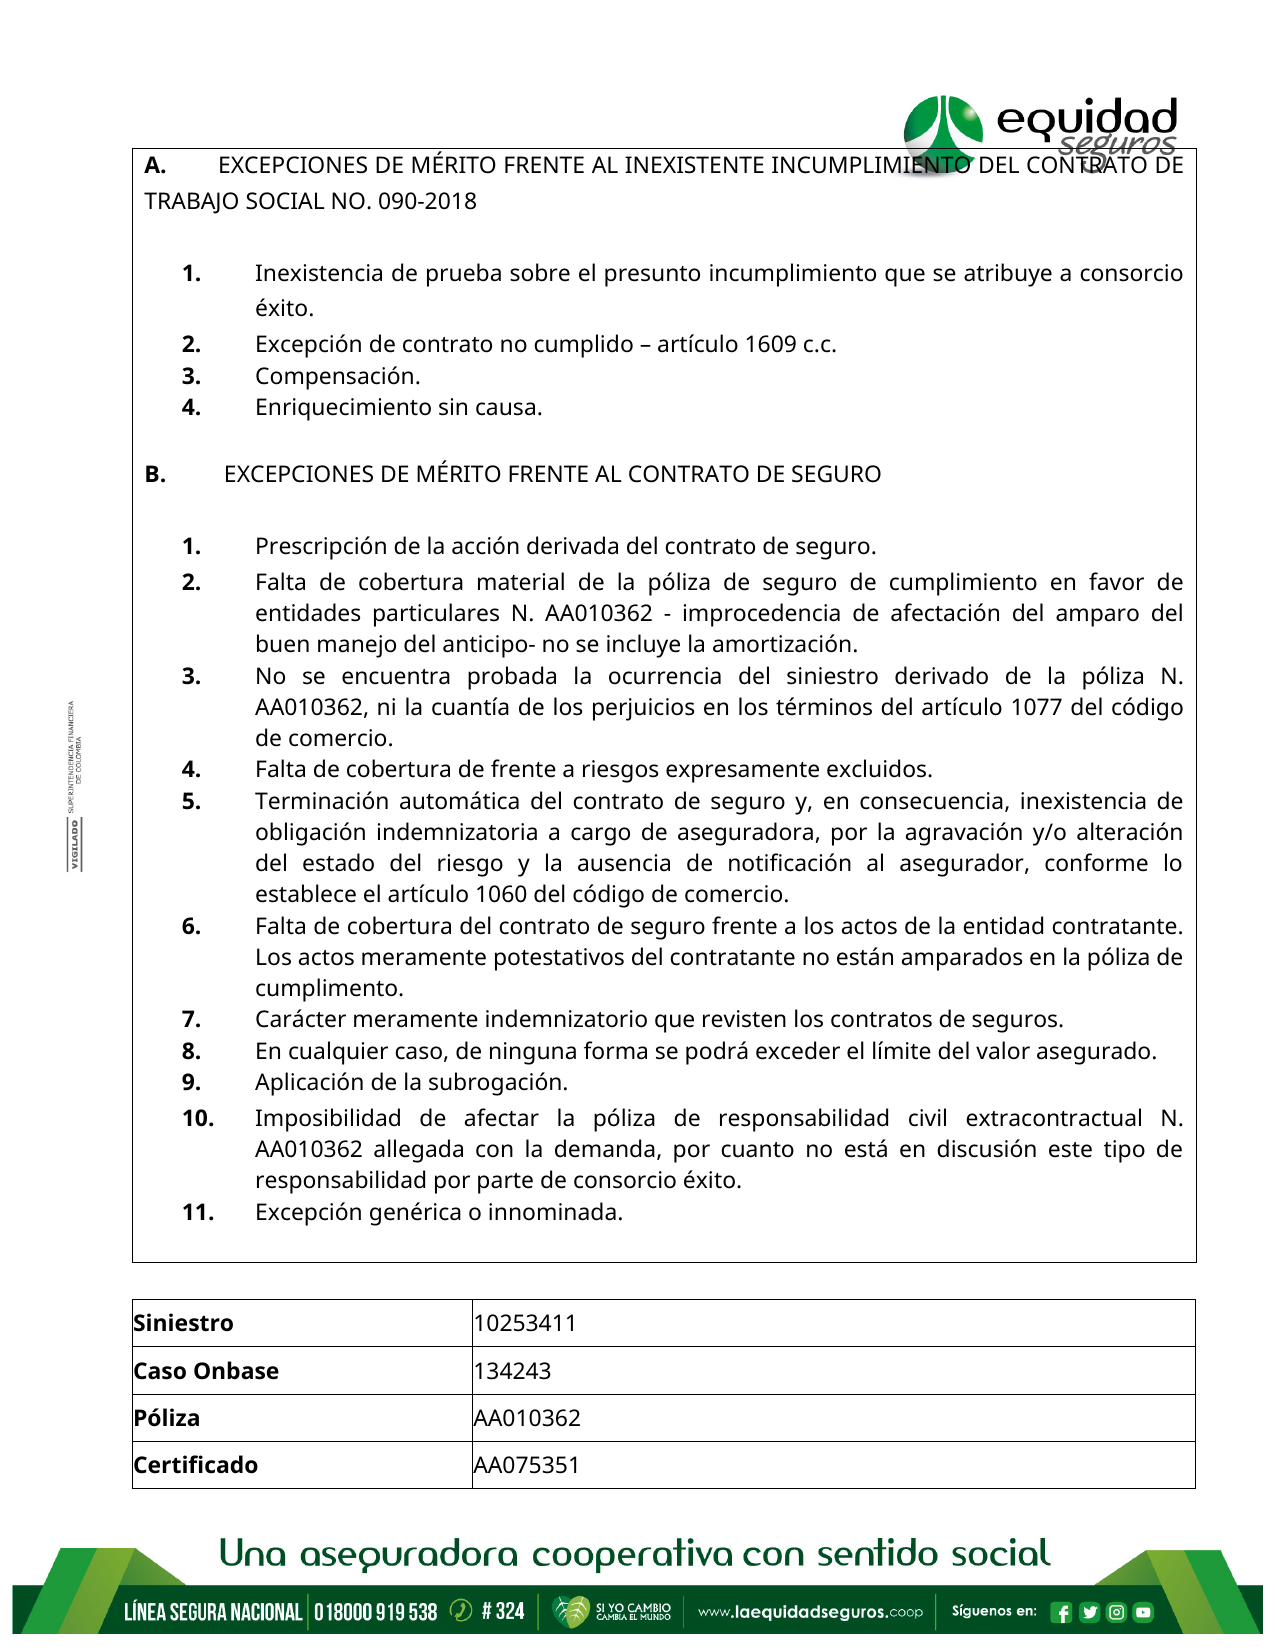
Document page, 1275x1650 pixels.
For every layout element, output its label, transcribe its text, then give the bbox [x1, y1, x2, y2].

table_cell Caso Onbase [133, 1347, 472, 1393]
table_cell AA075351 [473, 1442, 1195, 1488]
table_header Siniestro [133, 1300, 472, 1346]
table_cell 134243 [473, 1347, 1195, 1393]
picture [12, 16, 1263, 1634]
table_cell Póliza [133, 1395, 472, 1441]
table_cell AA010362 [473, 1395, 1195, 1441]
table_cell A. EXCEPCIONES DE MÉRITO FRENTE AL INEXISTENTE INCUMPLIMIENTO DEL CONTRATO DE TRABAJO SOCIAL NO. 090-2018 Inexistencia de prueba sobre el presunto incumplimiento que se atribuye a consorcio éxito. Excepción de contrato no cumplido – artículo 1609 c.c. Compensación. Enriquecimiento sin causa. B. EXCEPCIONES DE MÉRITO FRENTE AL CONTRATO DE SEGURO Prescripción de la acción derivada del contrato de seguro. Falta de cobertura material de la póliza de seguro de cumplimiento en favor de entidades particulares N. AA010362 - improcedencia de afectación del amparo del buen manejo del anticipo- no se incluye la amortización. No se encuentra probada la ocurrencia del siniestro derivado de la póliza N. AA010362, ni la cuantía de los perjuicios en los términos del artículo 1077 del código de comercio. Falta de cobertura de frente a riesgos expresamente excluidos. Terminación automática del contrato de seguro y, en consecuencia, inexistencia de obligación indemnizatoria a cargo de aseguradora, por la agravación y/o alteración del estado del riesgo y la ausencia de notificación al asegurador, conforme lo establece el artículo 1060 del código de comercio. Falta de cobertura del contrato de seguro frente a los actos de la entidad contratante. Los actos meramente potestativos del contratante no están amparados en la póliza de cumplimento. Carácter meramente indemnizatorio que revisten los contratos de seguros. En cualquier caso, de ninguna forma se podrá exceder el límite del valor asegurado. Aplicación de la subrogación. Imposibilidad de afectar la póliza de responsabilidad civil extracontractual N. AA010362 allegada con la demanda, por cuanto no está en discusión este tipo de responsabilidad por parte de consorcio éxito. Excepción genérica o innominada. [133, 149, 1196, 1262]
table_header 10253411 [473, 1300, 1195, 1346]
table_cell Certificado [133, 1442, 472, 1488]
